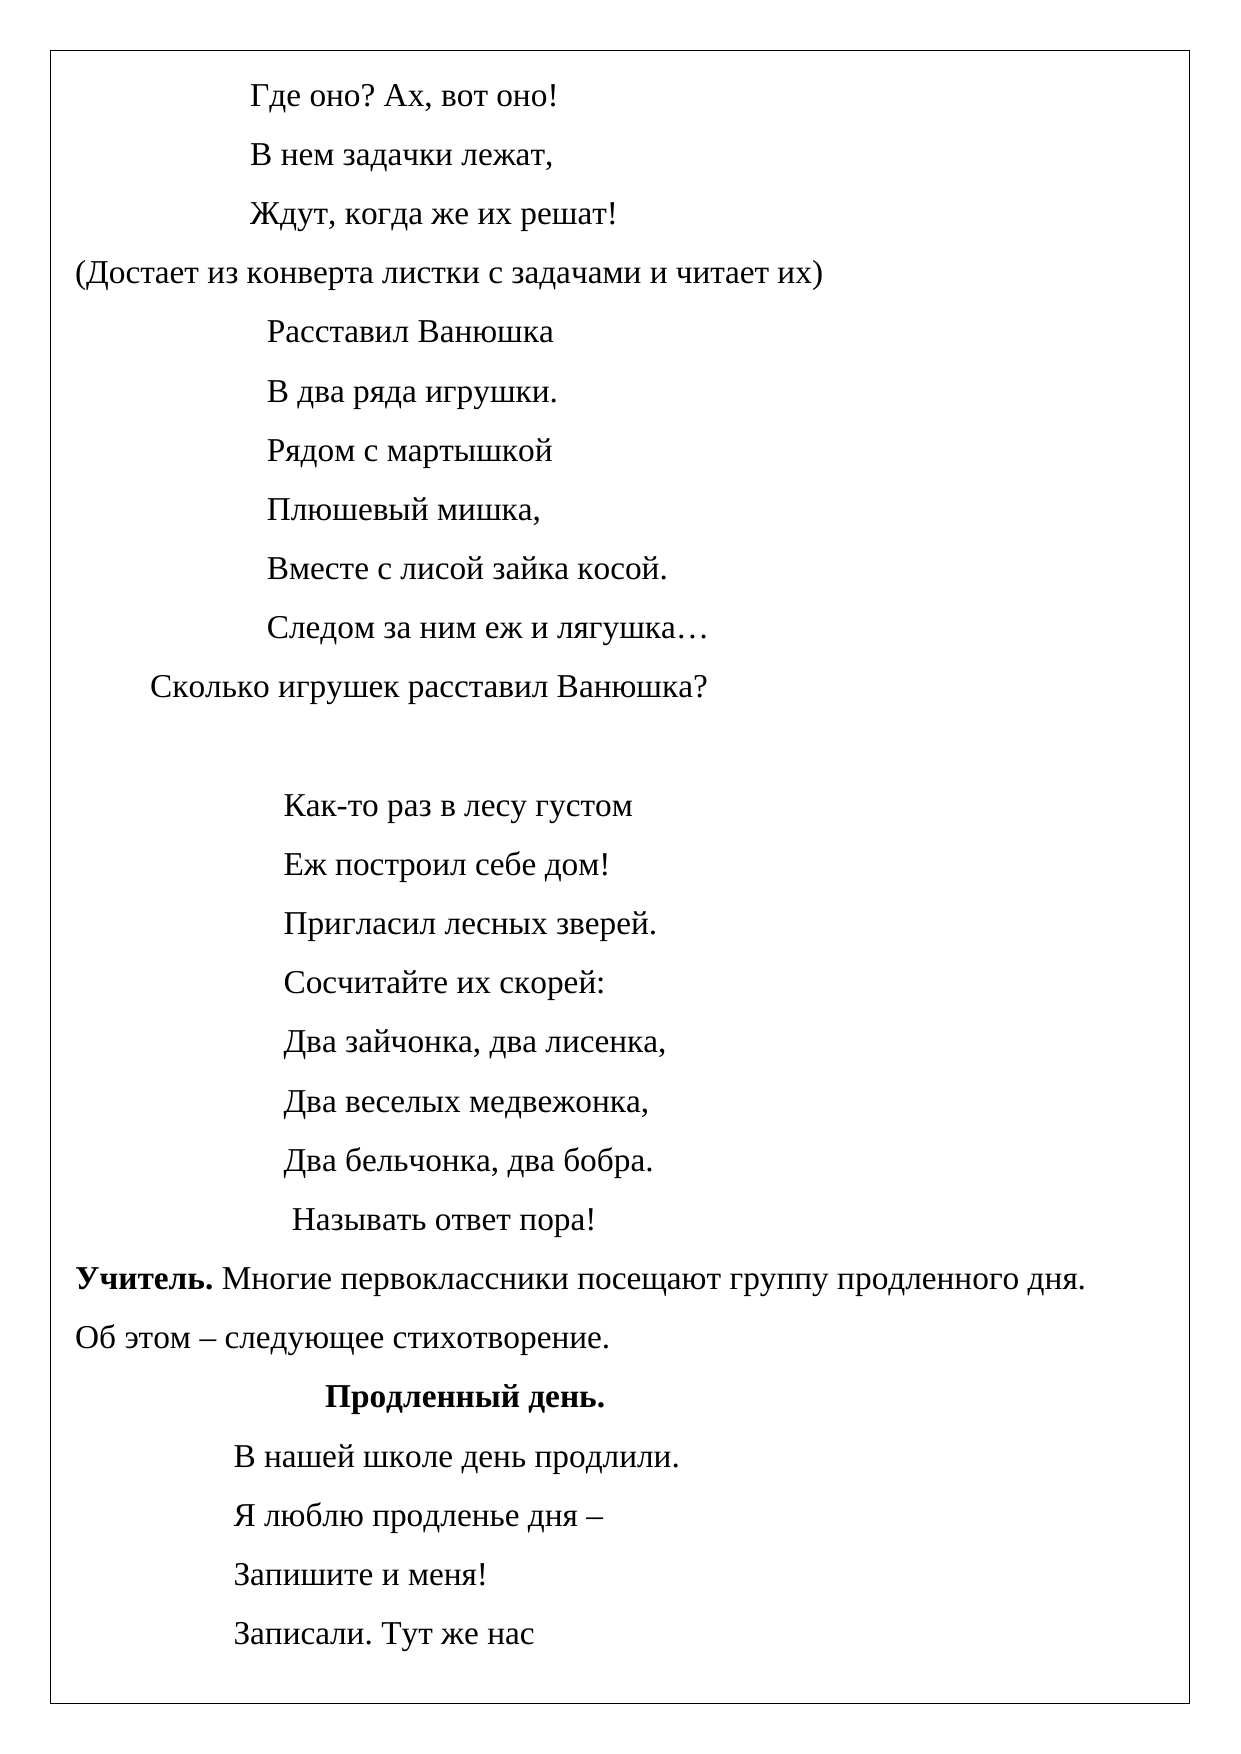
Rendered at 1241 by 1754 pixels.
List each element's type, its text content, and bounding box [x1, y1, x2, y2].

text Называть ответ пора! [75, 1199, 1165, 1237]
text Учитель. Многие первоклассники посещают группу продленного дня. [75, 1258, 1165, 1297]
text Ждут, когда же их решат! [75, 193, 1165, 232]
text Еж построил себе дом! [75, 844, 1165, 882]
text Вместе с лисой зайка косой. [75, 548, 1165, 587]
text Сколько игрушек расставил Ванюшка? [75, 667, 1165, 705]
text Сосчитайте их скорей: [75, 962, 1165, 1001]
text В нем задачки лежат, [75, 134, 1165, 172]
text Запишите и меня! [75, 1554, 1165, 1592]
text Рядом с мартышкой [75, 430, 1165, 468]
text Пригласил лесных зверей. [75, 903, 1165, 942]
text Два зайчонка, два лисенка, [75, 1022, 1165, 1060]
text Где оно? Ах, вот оно! [75, 75, 1165, 113]
text (Достает из конверта листки с задачами и читает их) [75, 252, 1165, 291]
text Плюшевый мишка, [75, 489, 1165, 527]
text Записали. Тут же нас [75, 1613, 1165, 1652]
text Об этом – следующее стихотворение. [75, 1317, 1165, 1356]
text Расставил Ванюшка [75, 312, 1165, 350]
text В нашей школе день продлили. [75, 1436, 1165, 1474]
text В два ряда игрушки. [75, 371, 1165, 409]
text Два веселых медвежонка, [75, 1081, 1165, 1119]
text Продленный день. [75, 1377, 1165, 1415]
text Следом за ним еж и лягушка… [75, 607, 1165, 646]
text Как-то раз в лесу густом [75, 785, 1165, 823]
text Я люблю продленье дня – [75, 1495, 1165, 1533]
text Два бельчонка, два бобра. [75, 1140, 1165, 1178]
